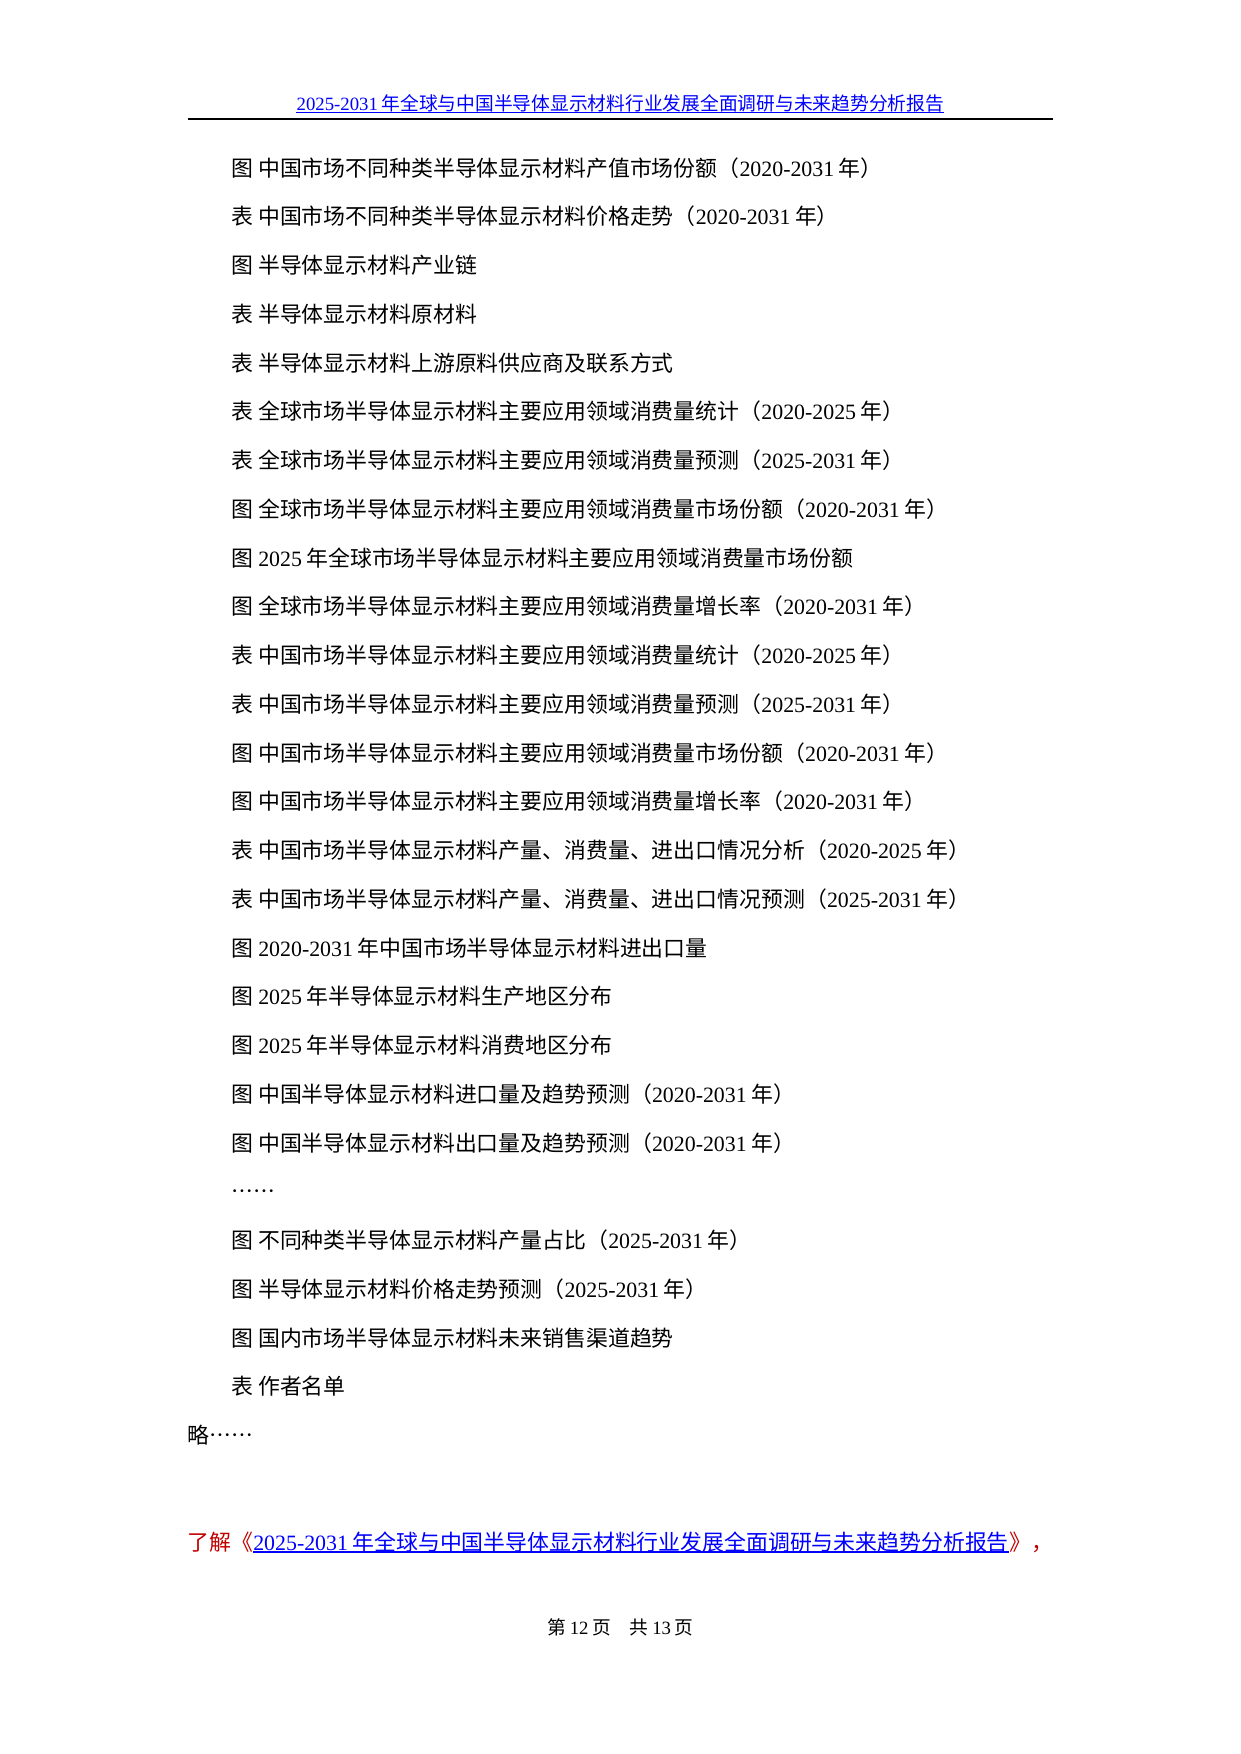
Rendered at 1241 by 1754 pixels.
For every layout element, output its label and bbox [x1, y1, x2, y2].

text [187, 1524, 1053, 1557]
text [187, 150, 1053, 1450]
